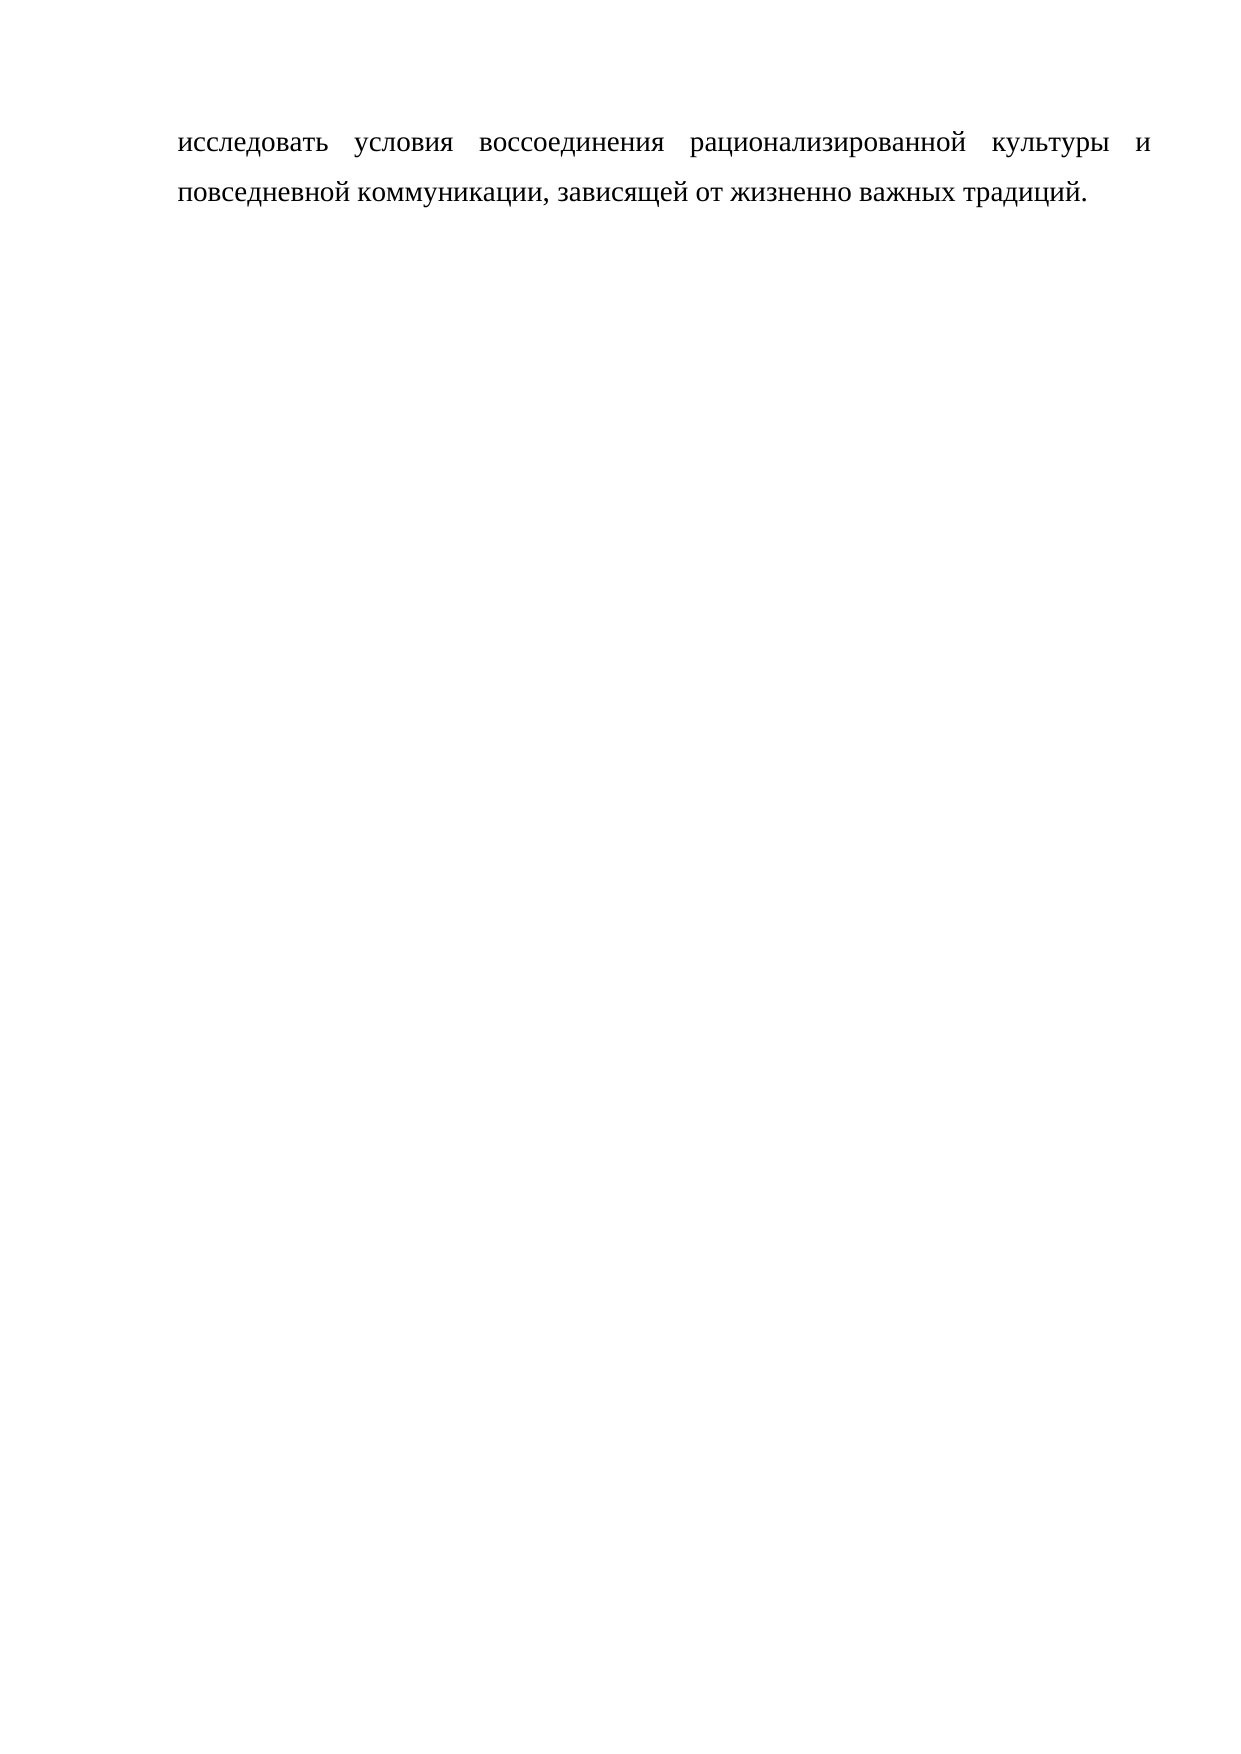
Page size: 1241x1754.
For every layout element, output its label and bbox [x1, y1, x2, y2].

text [177, 124, 1152, 208]
